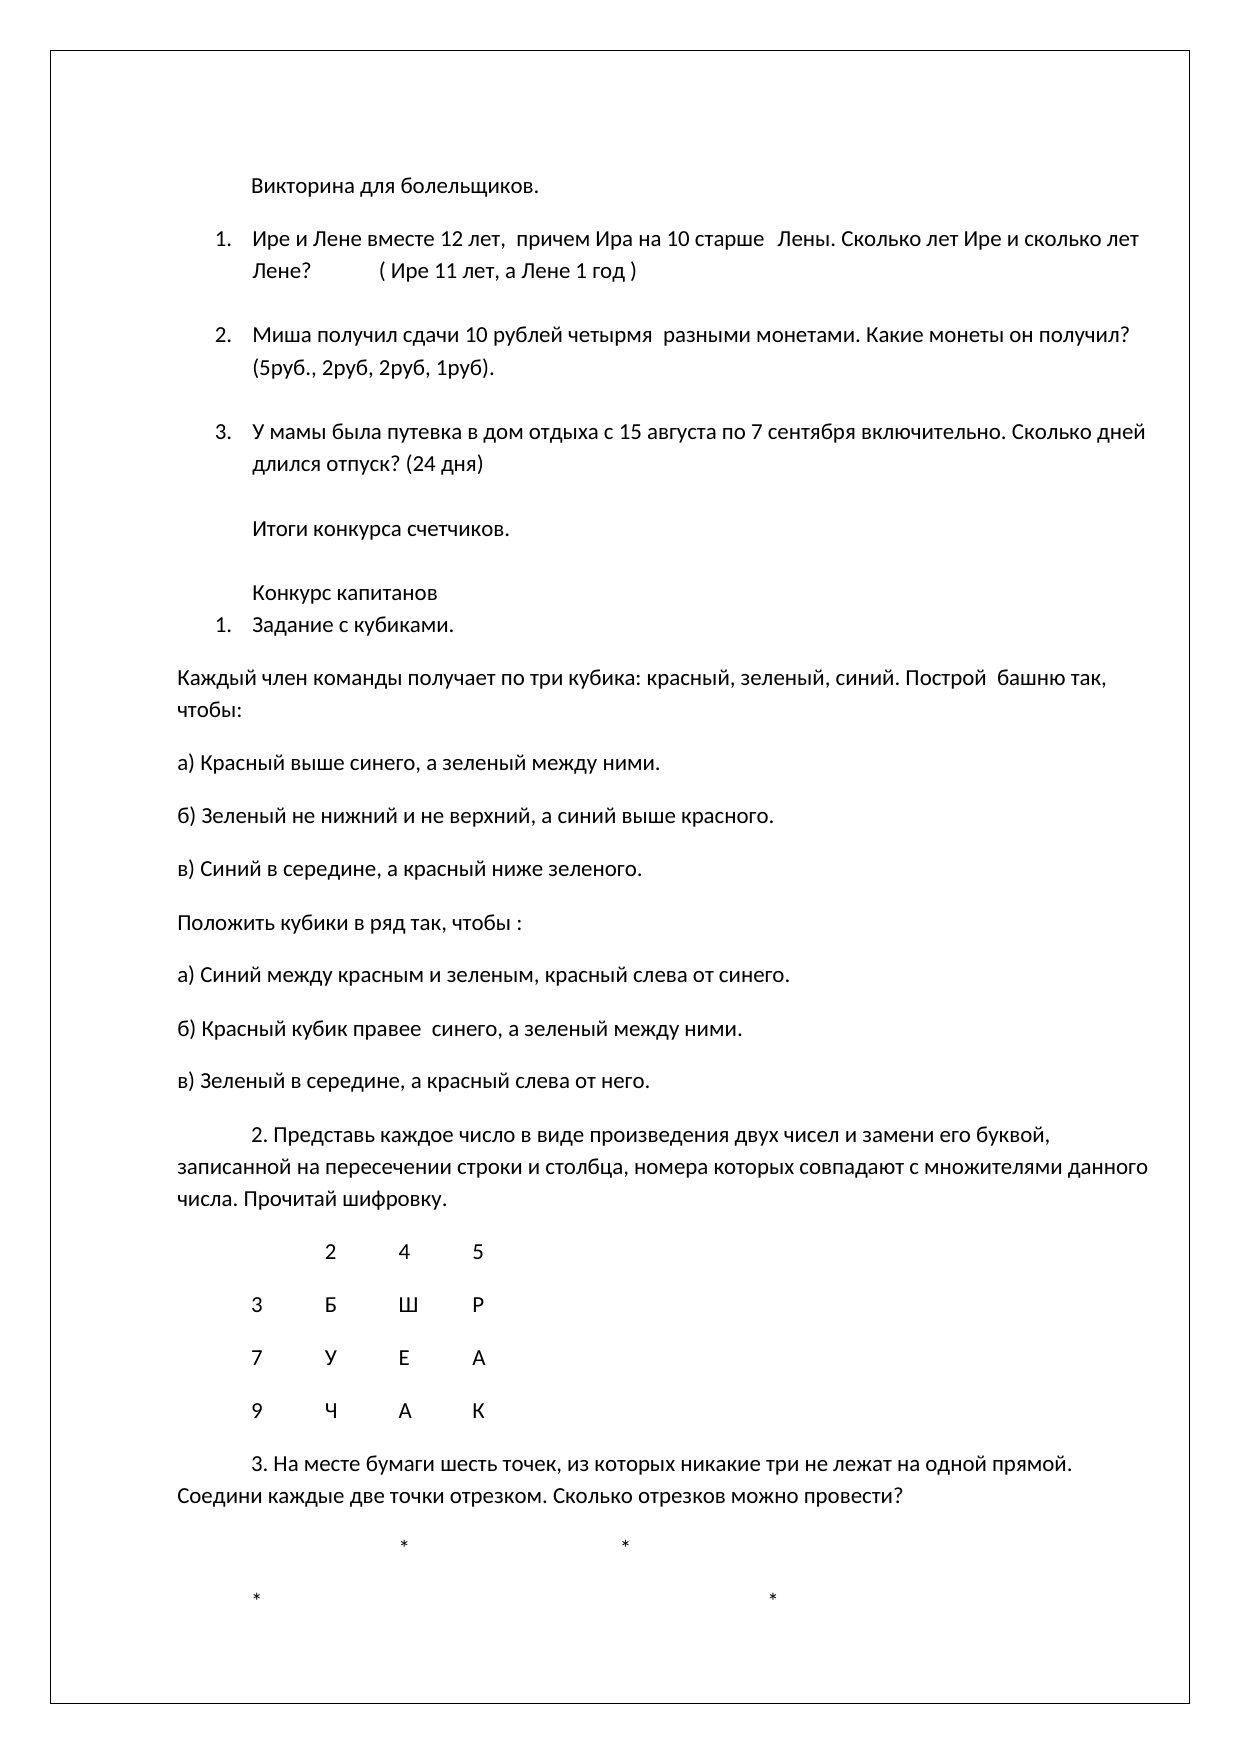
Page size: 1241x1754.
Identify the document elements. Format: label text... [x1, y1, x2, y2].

text Каждый член команды получает по три кубика: красный, зеленый, синий. Построй башню так, чтобы: [177, 663, 1152, 723]
text 3. На месте бумаги шесть точек, из которых никакие три не лежат на одной прямой. Соедини каждые две точки отрезком. Сколько отрезков можно провести? [177, 1449, 1152, 1509]
text а) Синий между красным и зеленым, красный слева от синего. [177, 961, 1152, 989]
text 2 4 5 [177, 1237, 1152, 1265]
text а) Красный выше синего, а зеленый между ними. [177, 748, 1152, 777]
text Викторина для болельщиков. [177, 171, 1152, 199]
list У мамы была путевка в дом отдыха с 15 августа по 7 сентября включительно. Сколько дней длился отпуск? (24 дня) [214, 417, 1152, 477]
text 7 У Е А [177, 1343, 1152, 1371]
list Задание с кубиками. [214, 610, 1152, 638]
text в) Синий в середине, а красный ниже зеленого. [177, 854, 1152, 883]
text * * [177, 1587, 1152, 1615]
text в) Зеленый в середине, а красный слева от него. [177, 1067, 1152, 1095]
text * * [177, 1534, 1152, 1562]
text 2. Представь каждое число в виде произведения двух чисел и замени его буквой, записанной на пересечении строки и столбца, номера которых совпадают с множителями данного числа. Прочитай шифровку. [177, 1120, 1152, 1212]
text б) Зеленый не нижний и не верхний, а синий выше красного. [177, 802, 1152, 829]
list Конкурс капитанов [252, 578, 1152, 606]
text б) Красный кубик правее синего, а зеленый между ними. [177, 1014, 1152, 1042]
list Миша получил сдачи 10 рублей четырмя разными монетами. Какие монеты он получил?(5руб., 2руб, 2руб, 1руб). [214, 321, 1152, 381]
list Ире и Лене вместе 12 лет, причем Ира на 10 старше Лены. Сколько лет Ире и сколько лет Лене? ( Ире 11 лет, а Лене 1 год ) [214, 224, 1152, 284]
list Итоги конкурса счетчиков. [252, 514, 1152, 542]
text 9 Ч А К [177, 1396, 1152, 1424]
text Положить кубики в ряд так, чтобы : [177, 908, 1152, 936]
text 3 Б Ш Р [177, 1290, 1152, 1318]
